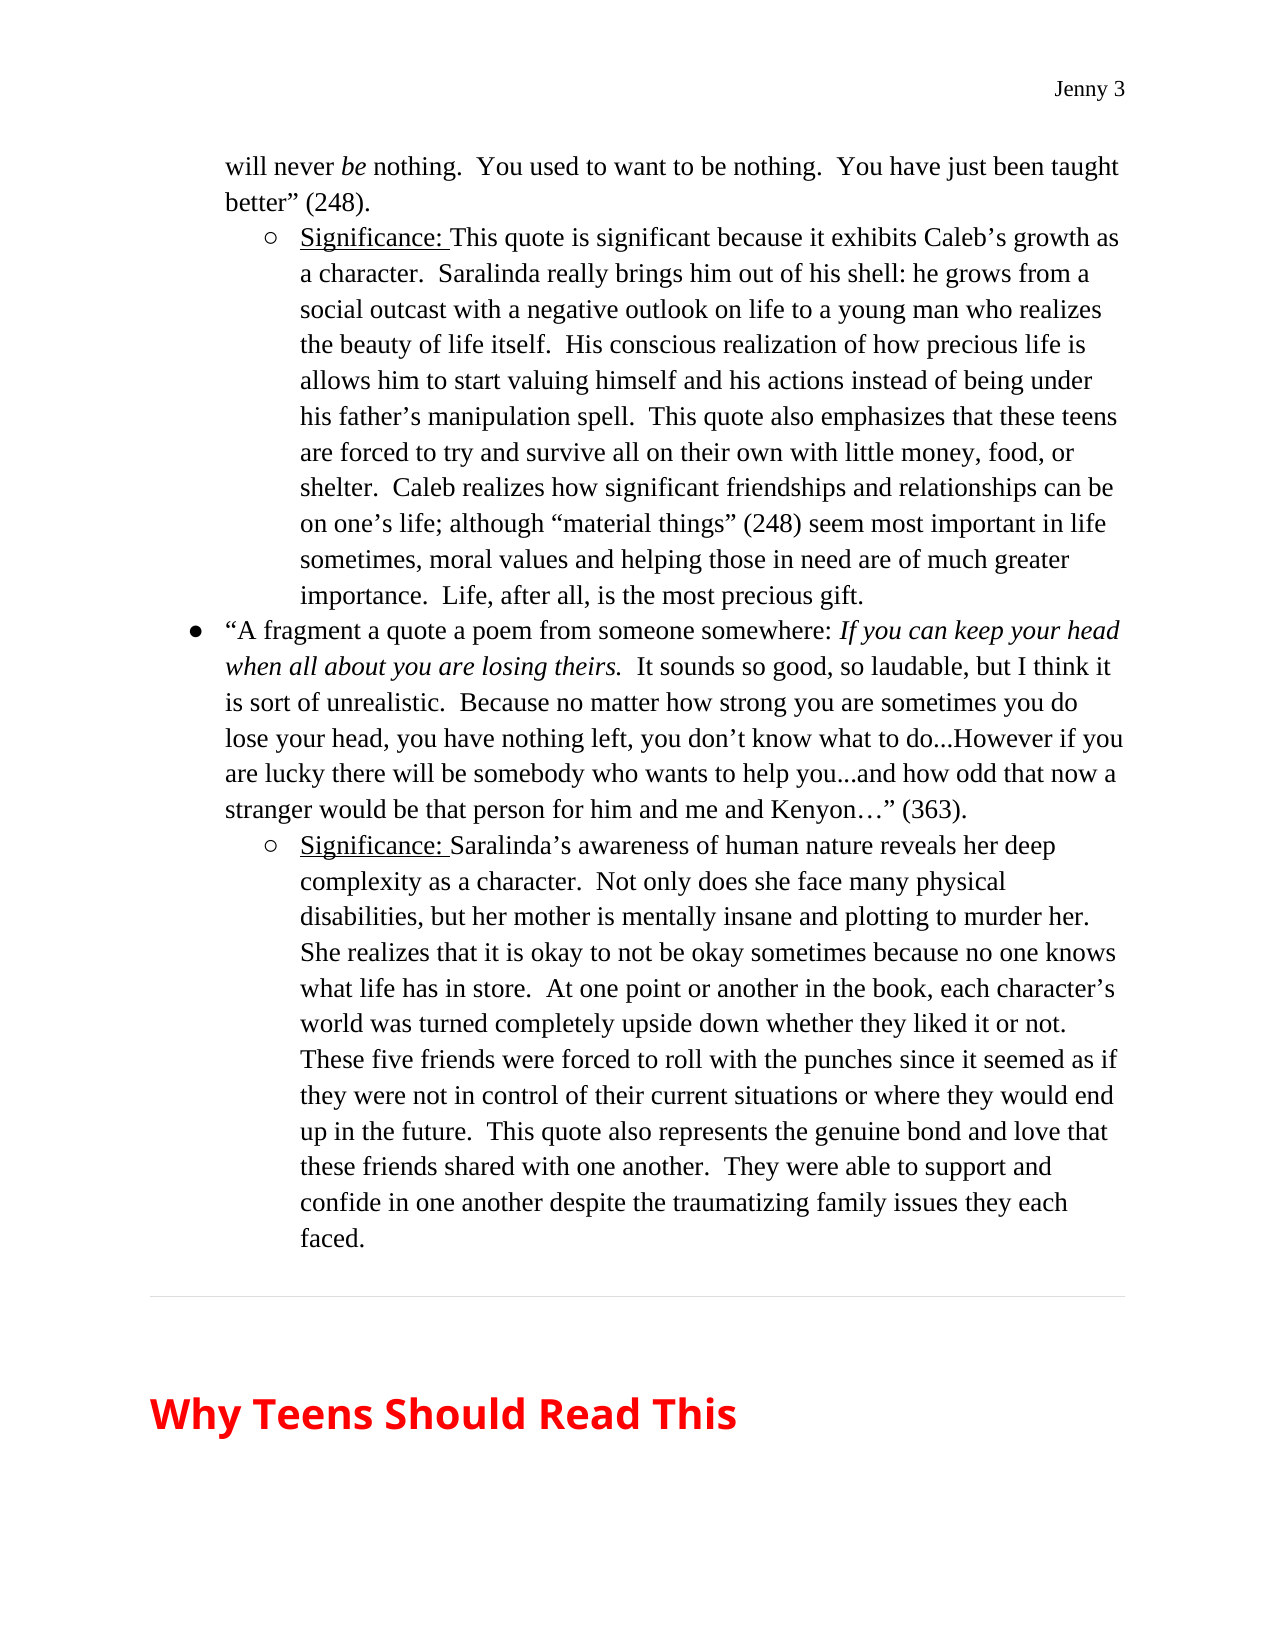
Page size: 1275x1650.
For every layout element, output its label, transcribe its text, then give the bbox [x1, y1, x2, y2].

list “A fragment a quote a poem from someone somewhere: If you can keep your head when all about you are losing theirs. It sounds so good, so laudable, but I think it is sort of unrealistic. Because no matter how strong you are sometimes you do lose your head, you have nothing left, you don’t know what to do...However if you are lucky there will be somebody who wants to help you...and how odd that now a stranger would be that person for him and me and Kenyon…” (363). [187, 614, 1125, 824]
list Significance: Saralinda’s awareness of human nature reveals her deep complexity as a character. Not only does she face many physical disabilities, but her mother is mentally insane and plotting to murder her. She realizes that it is okay to not be okay sometimes because no one knows what life has in store. At one point or another in the book, each character’s world was turned completely upside down whether they liked it or not. These five friends were forced to roll with the punches since it seemed as if they were not in control of their current situations or where they would end up in the future. This quote also represents the genuine bond and love that these friends shared with one another. They were able to support and confide in one another despite the traumatizing family issues they each faced. [262, 829, 1125, 1253]
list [187, 150, 1125, 217]
text Why Teens Should Read This [150, 1385, 1125, 1442]
list Significance: This quote is significant because it exhibits Caleb’s growth as a character. Saralinda really brings him out of his shell: he grows from a social outcast with a negative outlook on life to a young man who realizes the beauty of life itself. His conscious realization of how precious life is allows him to start valuing himself and his actions instead of being under his father’s manipulation spell. This quote also emphasizes that these teens are forced to try and survive all on their own with little money, food, or shelter. Caleb realizes how significant friendships and relationships can be on one’s life; although “material things” (248) seem most important in life sometimes, moral values and helping those in need are of much greater importance. Life, after all, is the most precious gift. [262, 221, 1125, 610]
